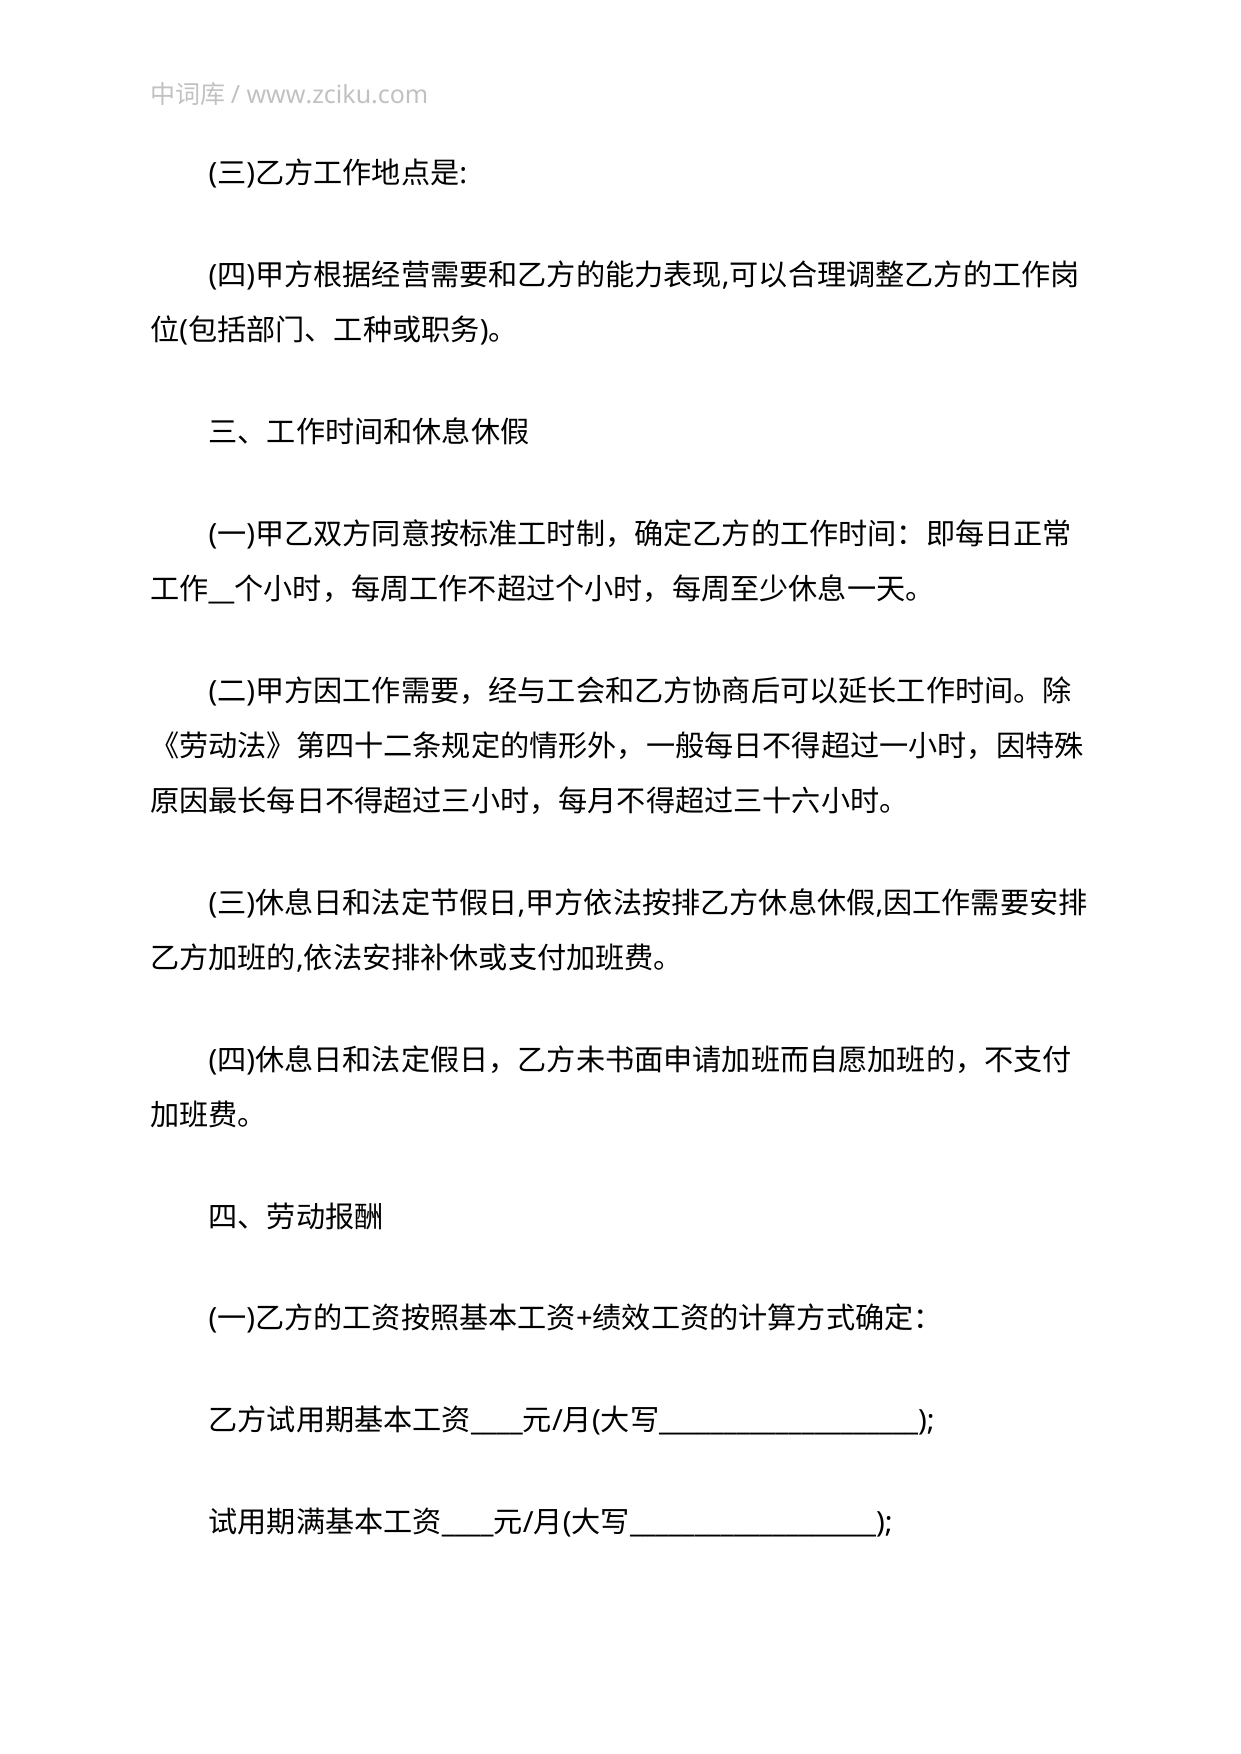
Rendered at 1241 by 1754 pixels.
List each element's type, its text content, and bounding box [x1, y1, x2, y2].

text 四、劳动报酬 [150, 1193, 1090, 1235]
text (三)休息日和法定节假日,甲方依法按排乙方休息休假,因工作需要安排乙方加班的,依法安排补休或支付加班费。 [150, 879, 1090, 977]
text (一)乙方的工资按照基本工资+绩效工资的计算方式确定： [150, 1295, 1090, 1337]
text 试用期满基本工资____元/月(大写___________________); [150, 1499, 1090, 1541]
text (四)休息日和法定假日，乙方未书面申请加班而自愿加班的，不支付加班费。 [150, 1036, 1090, 1134]
text (三)乙方工作地点是: [150, 150, 1090, 192]
text (一)甲乙双方同意按标准工时制，确定乙方的工作时间：即每日正常工作__个小时，每周工作不超过个小时，每周至少休息一天。 [150, 511, 1090, 608]
text (四)甲方根据经营需要和乙方的能力表现,可以合理调整乙方的工作岗位(包括部门、工种或职务)。 [150, 252, 1090, 349]
text 乙方试用期基本工资____元/月(大写____________________); [150, 1397, 1090, 1439]
text 三、工作时间和休息休假 [150, 409, 1090, 451]
text (二)甲方因工作需要，经与工会和乙方协商后可以延长工作时间。除《劳动法》第四十二条规定的情形外，一般每日不得超过一小时，因特殊原因最长每日不得超过三小时，每月不得超过三十六小时。 [150, 668, 1090, 820]
